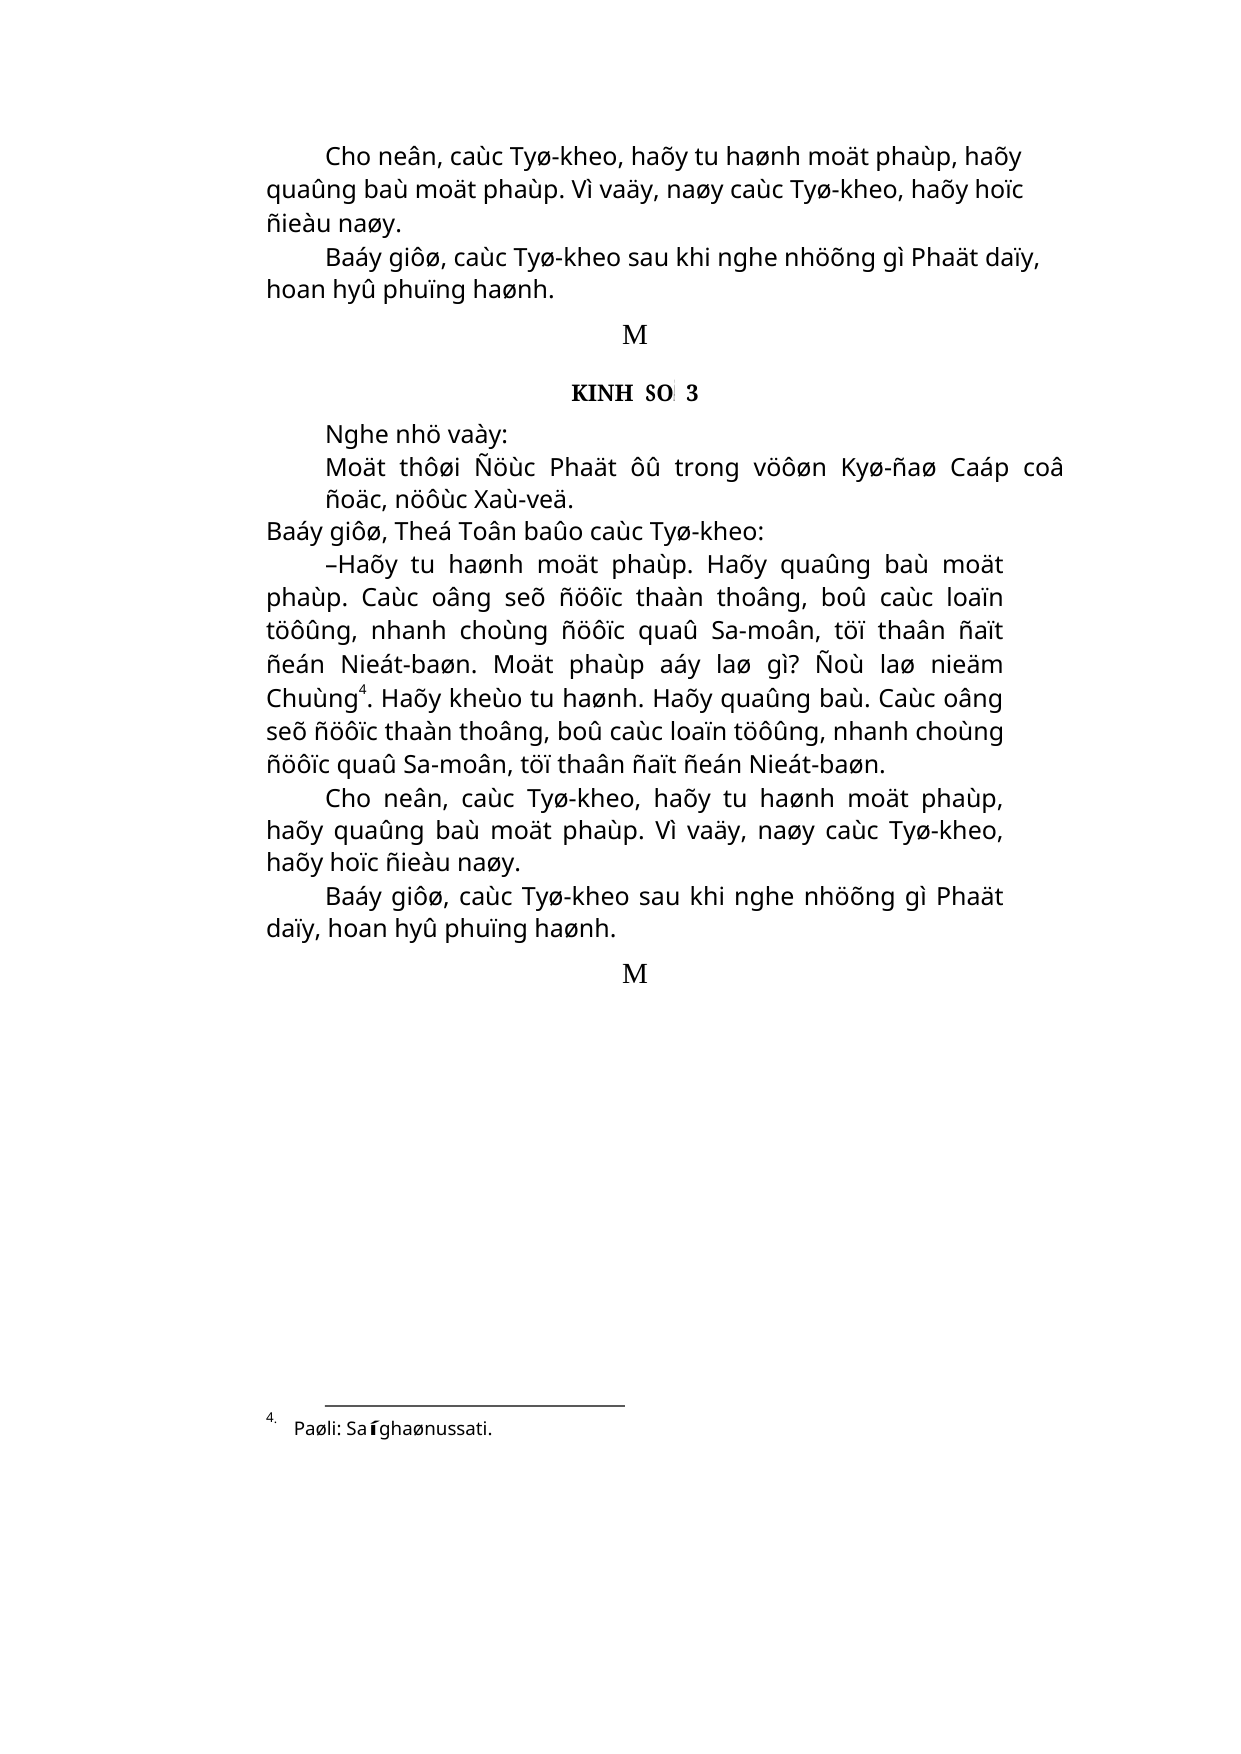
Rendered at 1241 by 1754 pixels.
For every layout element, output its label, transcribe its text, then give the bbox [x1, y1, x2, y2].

text KINH SOÁ 3 [449, 377, 821, 408]
text Cho neân, caùc Tyø-kheo, haõy tu haønh moät phaùp, haõy quaûng baù moät phaùp. Vì vaäy, naøy caùc Tyø-kheo, haõy hoïc ñieàu naøy. [266, 781, 1004, 879]
text Baáy giôø, caùc Tyø-kheo sau khi nghe nhöõng gì Phaät daïy, hoan hyû phuïng haønh. [266, 239, 1042, 306]
text Nghe nhö vaày: [325, 418, 1065, 450]
subtitle M [204, 956, 1065, 990]
text 4. Paøli: Saíghaønussati. [266, 1408, 1065, 1441]
text Moät thôøi Ñöùc Phaät ôû trong vöôøn Kyø-ñaø Caáp coâ ñoäc, nöôùc Xaù-veä. [325, 450, 1065, 515]
text –Haõy tu haønh moät phaùp. Haõy quaûng baù moät phaùp. Caùc oâng seõ ñöôïc thaàn thoâng, boû caùc loaïn töôûng, nhanh choùng ñöôïc quaû Sa-moân, töï thaân ñaït ñeán Nieát-baøn. Moät phaùp aáy laø gì? Ñoù laø nieäm Chuùng4. Haõy kheùo tu haønh. Haõy quaûng baù. Caùc oâng seõ ñöôïc thaàn thoâng, boû caùc loaïn töôûng, nhanh choùng ñöôïc quaû Sa-moân, töï thaân ñaït ñeán Nieát-baøn. [266, 547, 1004, 781]
subtitle M [204, 317, 1065, 351]
text Baáy giôø, Theá Toân baûo caùc Tyø-kheo: [266, 515, 1065, 547]
text Baáy giôø, caùc Tyø-kheo sau khi nghe nhöõng gì Phaät daïy, hoan hyû phuïng haønh. [266, 879, 1004, 944]
text Cho neân, caùc Tyø-kheo, haõy tu haønh moät phaùp, haõy quaûng baù moät phaùp. Vì vaäy, naøy caùc Tyø-kheo, haõy hoïc ñieàu naøy. [266, 139, 1042, 239]
